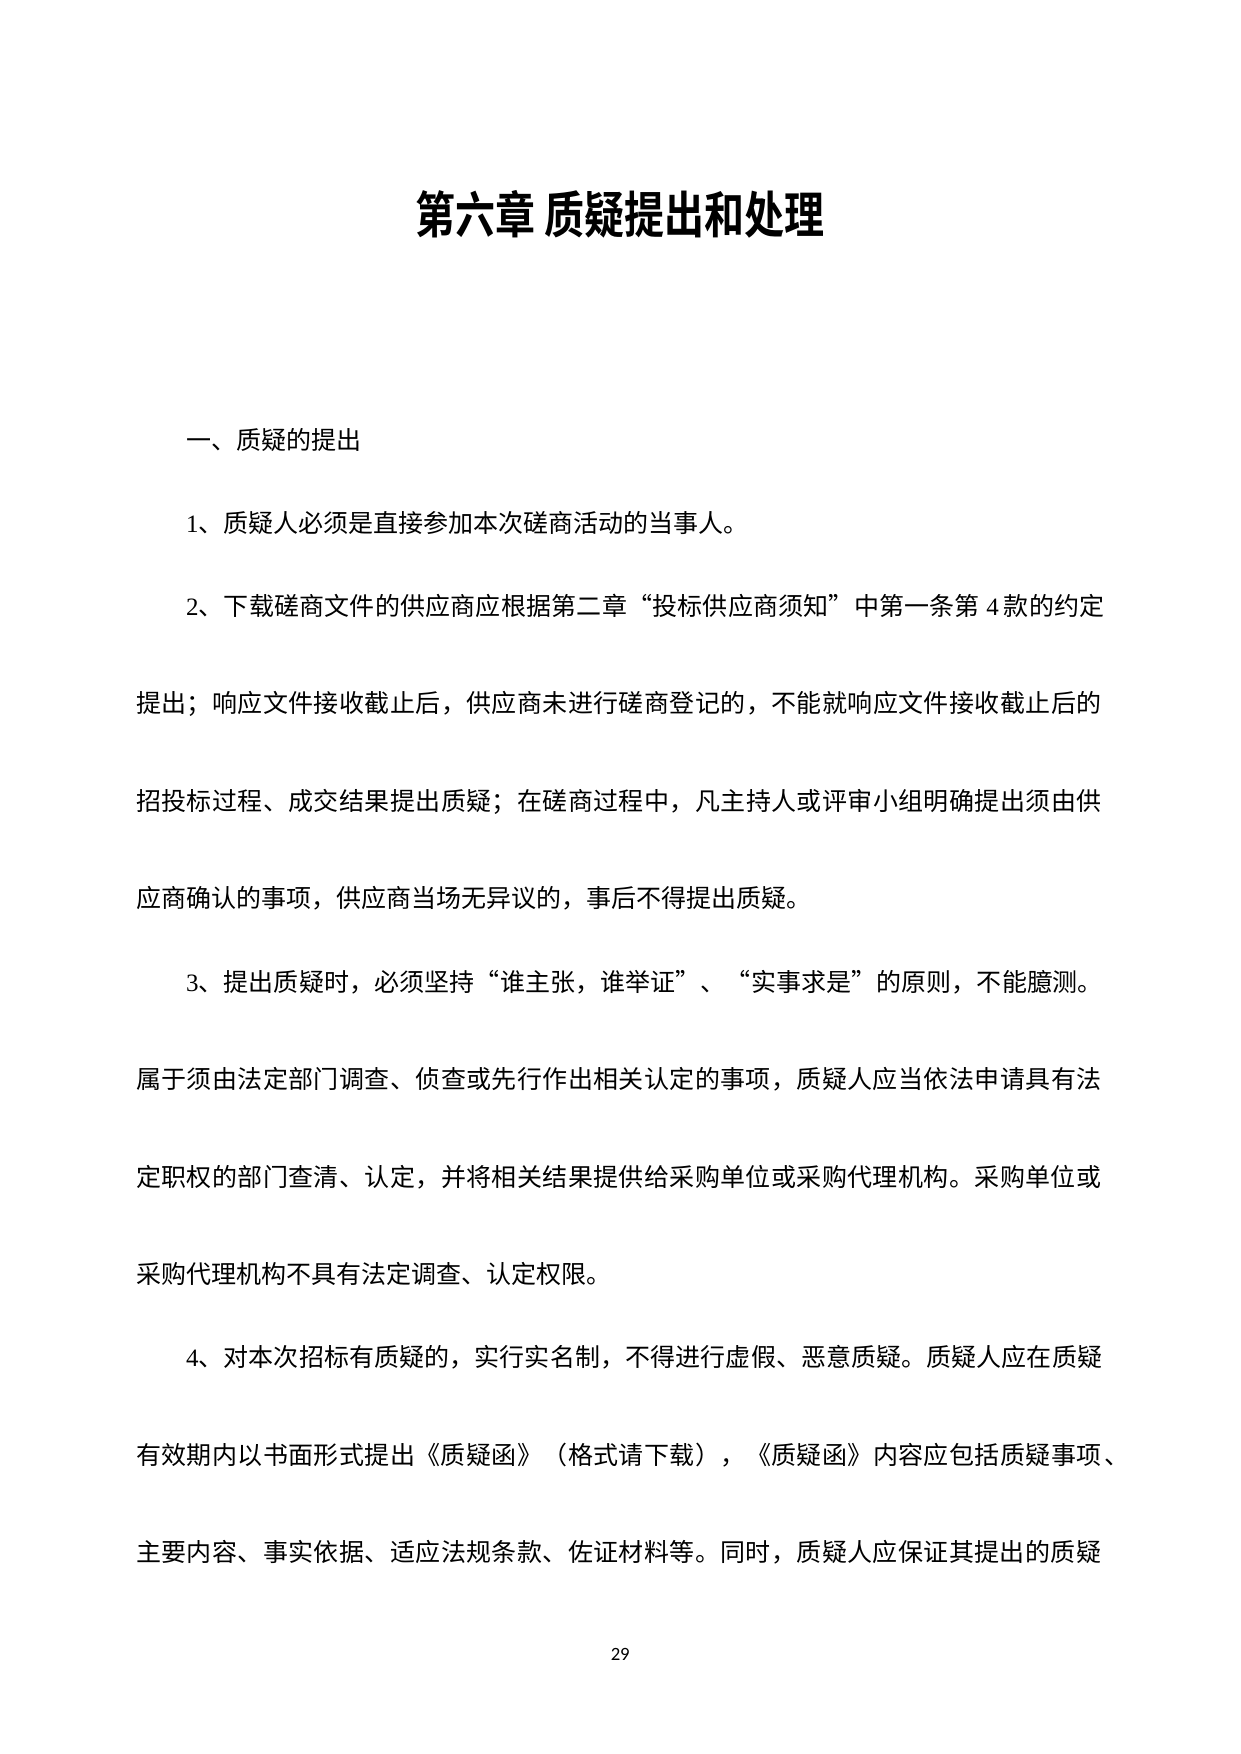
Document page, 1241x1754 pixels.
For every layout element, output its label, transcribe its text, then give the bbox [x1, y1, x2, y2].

text 一、质疑的提出 [136, 406, 1104, 471]
text 3、提出质疑时，必须坚持“谁主张，谁举证”、“实事求是”的原则，不能臆测。属于须由法定部门调查、侦查或先行作出相关认定的事项，质疑人应当依法申请具有法定职权的部门查清、认定，并将相关结果提供给采购单位或采购代理机构。采购单位或采购代理机构不具有法定调查、认定权限。 [136, 948, 1104, 1305]
text 2、下载磋商文件的供应商应根据第二章“投标供应商须知”中第一条第4款的约定提出；响应文件接收截止后，供应商未进行磋商登记的，不能就响应文件接收截止后的招投标过程、成交结果提出质疑；在磋商过程中，凡主持人或评审小组明确提出须由供应商确认的事项，供应商当场无异议的，事后不得提出质疑。 [136, 572, 1104, 929]
text 1、质疑人必须是直接参加本次磋商活动的当事人。 [136, 489, 1104, 554]
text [136, 1323, 1104, 1583]
subtitle 第六章 质疑提出和处理 [136, 163, 1104, 261]
